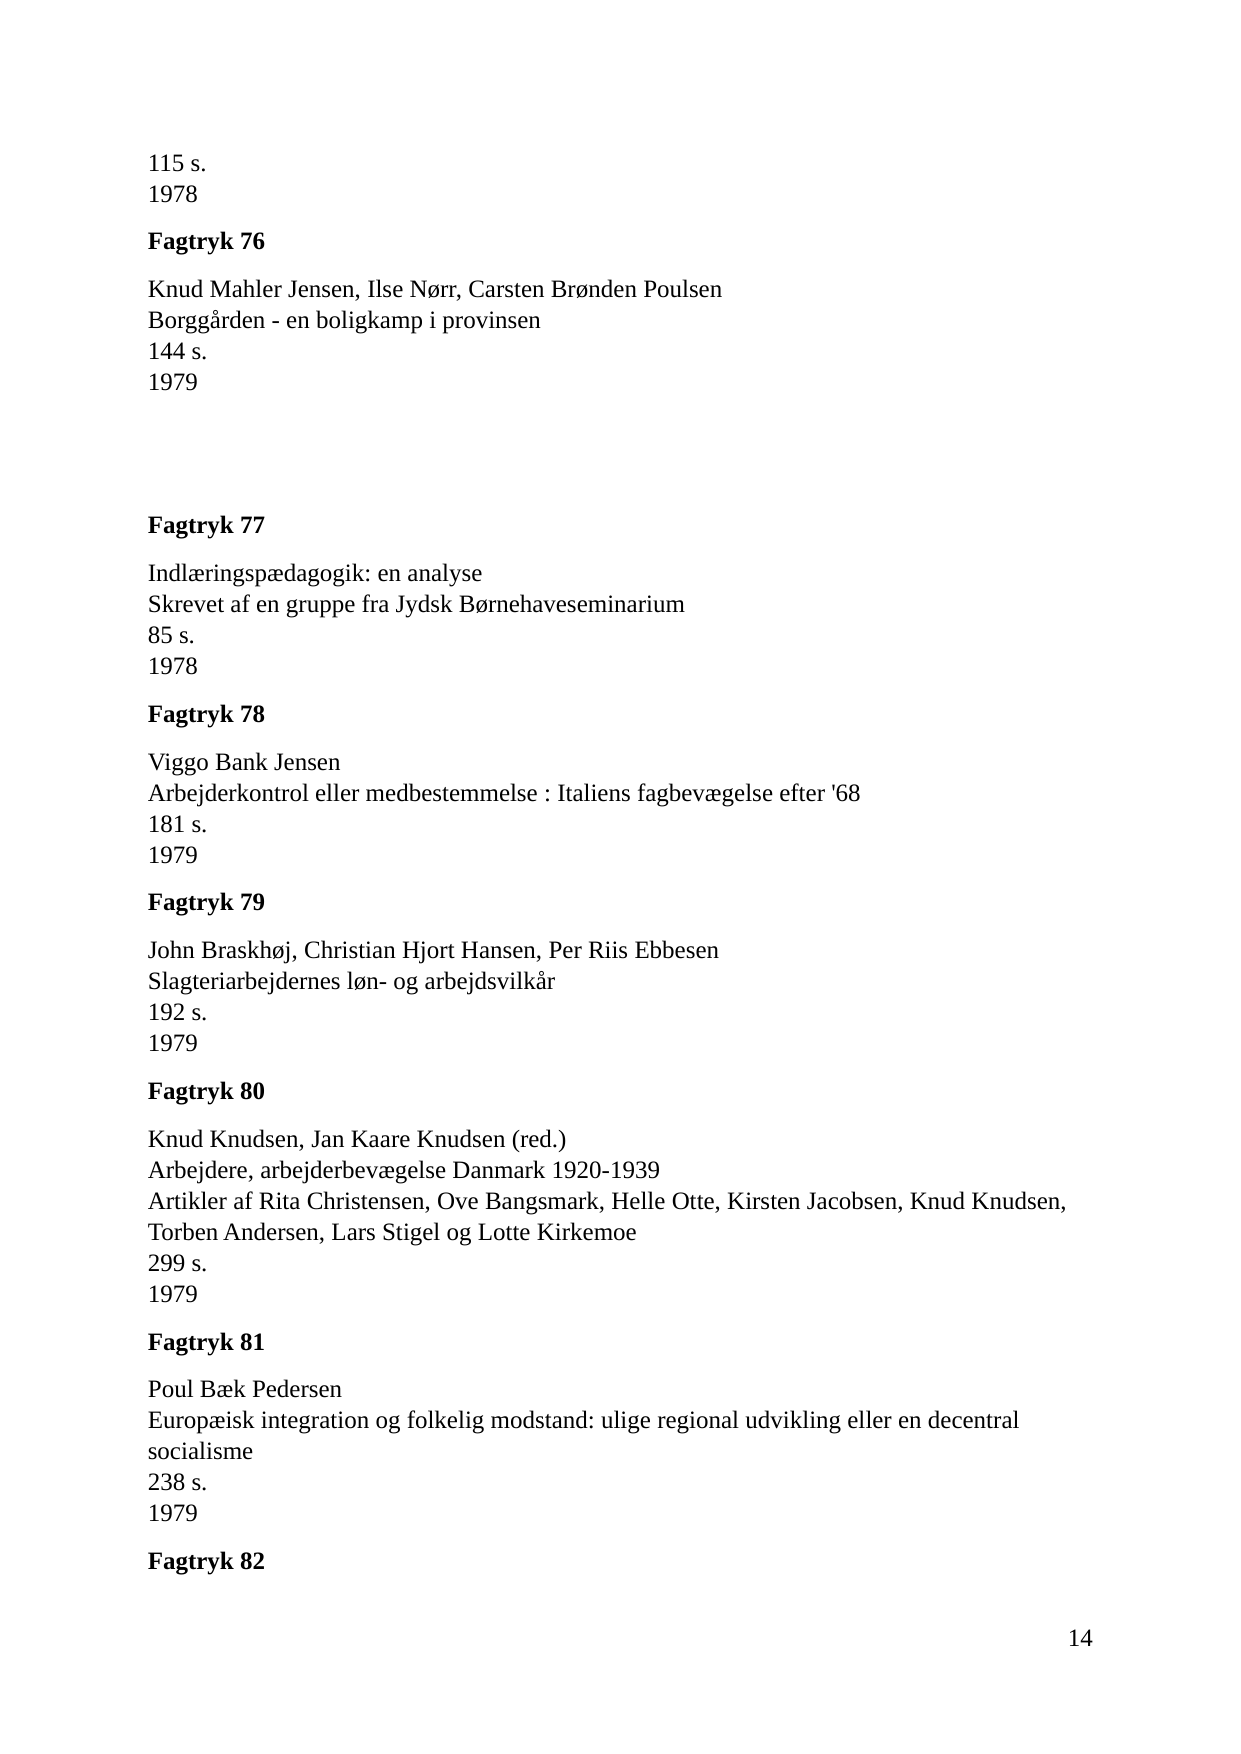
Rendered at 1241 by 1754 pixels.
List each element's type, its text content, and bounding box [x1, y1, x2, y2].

text Knud Knudsen, Jan Kaare Knudsen (red.) Arbejdere, arbejderbevægelse Danmark 1920-1939 Artikler af Rita Christensen, Ove Bangsmark, Helle Otte, Kirsten Jacobsen, Knud Knudsen, Torben Andersen, Lars Stigel og Lotte Kirkemoe 299 s. 1979 [148, 1124, 1092, 1308]
text Viggo Bank Jensen Arbejderkontrol eller medbestemmelse : Italiens fagbevægelse efter '68 181 s. 1979 [148, 747, 1092, 868]
text Fagtryk 80 [148, 1076, 1092, 1105]
text Fagtryk 78 [148, 699, 1092, 728]
text Fagtryk 81 [148, 1327, 1092, 1355]
text Poul Bæk Pedersen Europæisk integration og folkelig modstand: ulige regional udvikling eller en decentral socialisme 238 s. 1979 [148, 1374, 1092, 1527]
text Knud Mahler Jensen, Ilse Nørr, Carsten Brønden Poulsen Borggården - en boligkamp i provinsen 144 s. 1979 [148, 274, 1092, 396]
text John Braskhøj, Christian Hjort Hansen, Per Riis Ebbesen Slagteriarbejdernes løn- og arbejdsvilkår 192 s. 1979 [148, 935, 1092, 1057]
text Fagtryk 77 [148, 510, 1092, 539]
text Indlæringspædagogik: en analyse Skrevet af en gruppe fra Jydsk Børnehaveseminarium 85 s. 1978 [148, 558, 1092, 680]
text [148, 148, 1092, 207]
text Fagtryk 76 [148, 226, 1092, 255]
text Fagtryk 82 [148, 1546, 1092, 1575]
text Fagtryk 79 [148, 887, 1092, 916]
